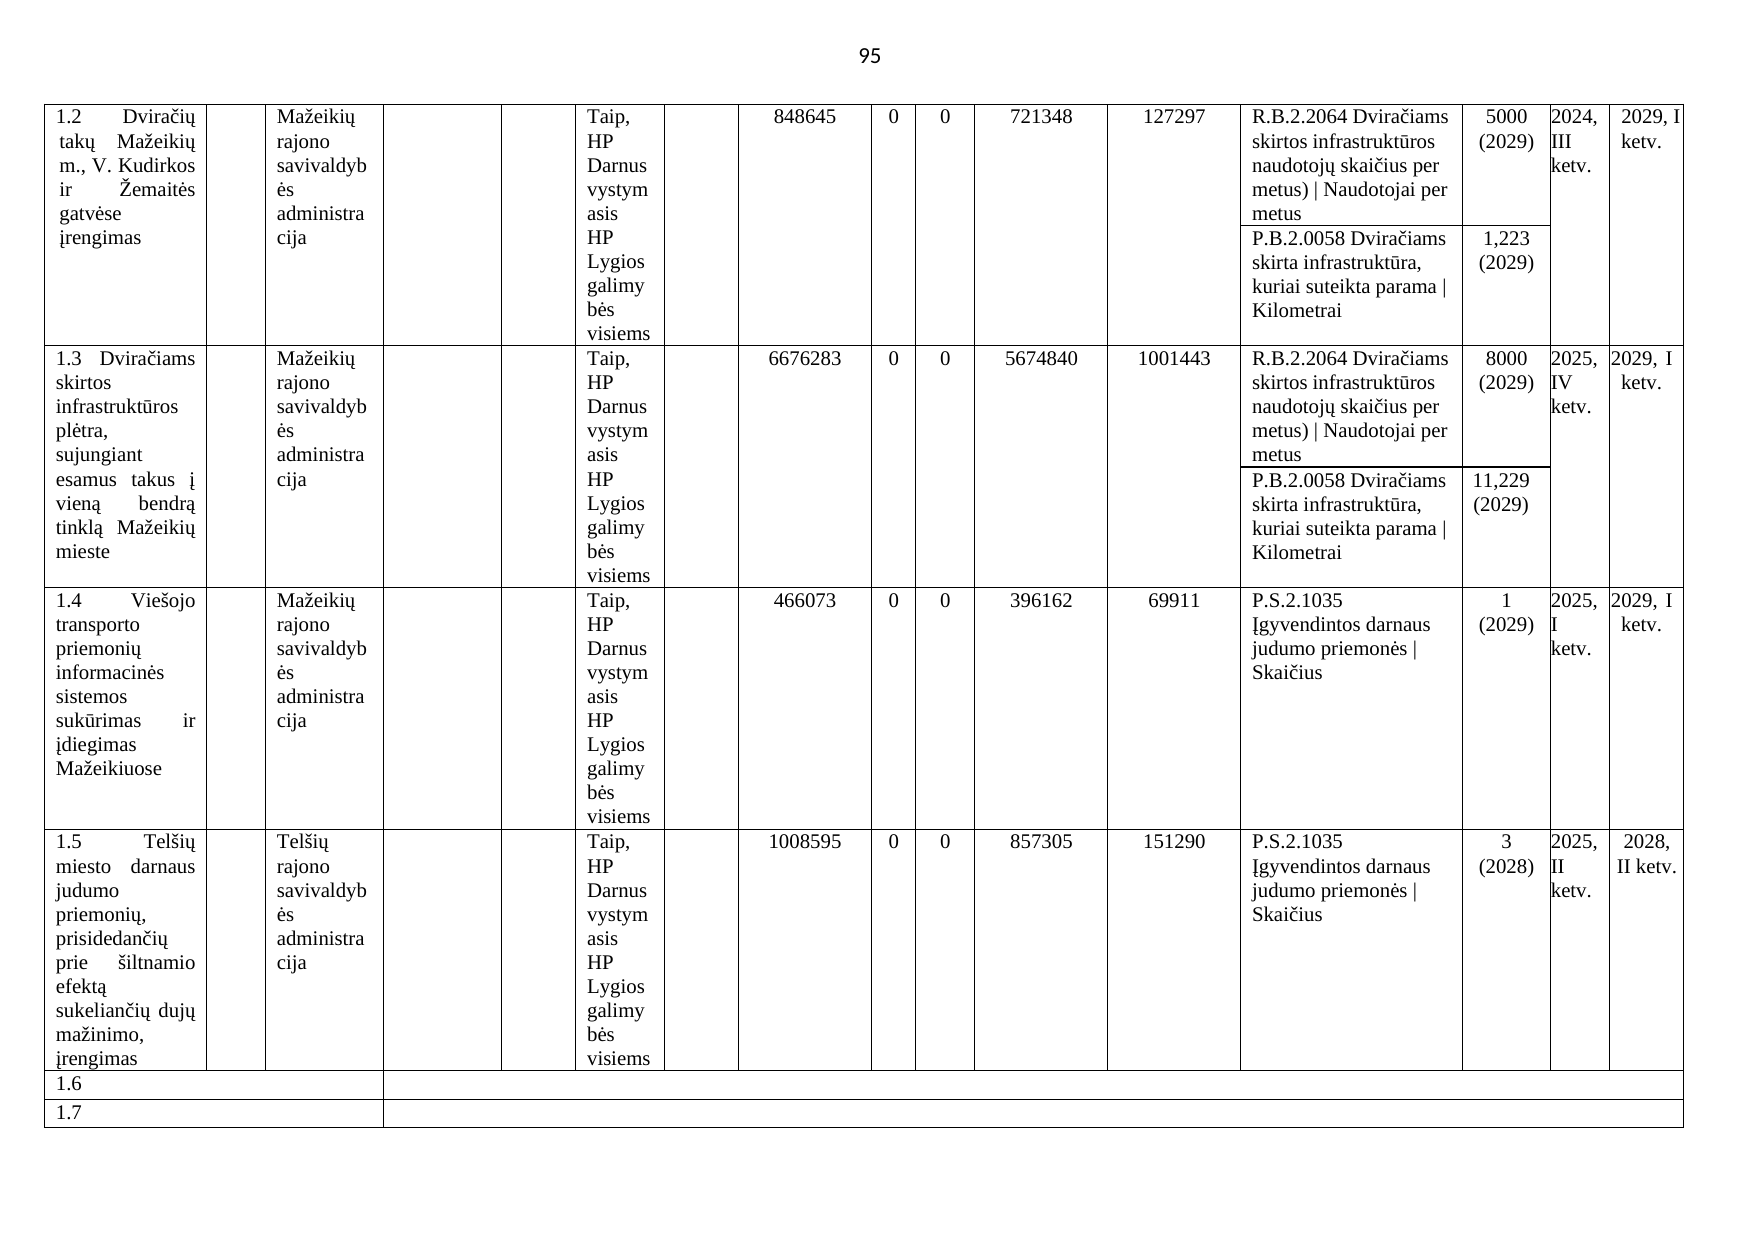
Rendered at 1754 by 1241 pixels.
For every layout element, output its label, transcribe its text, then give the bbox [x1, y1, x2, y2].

table_cell Taip, HP Darnus vystymasis HP Lygios galimybės visiems [576, 588, 664, 828]
table_cell 11,229 (2029) [1463, 468, 1550, 587]
table_cell [384, 830, 501, 1070]
table_cell 848645 [739, 105, 871, 345]
table_cell 1.2 Dviračių takų Mažeikių m., V. Kudirkos ir Žemaitės gatvėse įrengimas [45, 105, 206, 345]
table_cell 466073 [739, 588, 871, 828]
table_cell 1 (2029) [1463, 588, 1550, 828]
table_cell [207, 830, 265, 1070]
table_cell [384, 1100, 1683, 1127]
table_cell 5674840 [975, 346, 1107, 587]
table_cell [1241, 105, 1462, 225]
table_cell 2029, I ketv. [1610, 346, 1683, 587]
table_cell 1.6 [45, 1071, 383, 1099]
table_cell 2025, I ketv. [1551, 588, 1609, 828]
table_cell [665, 588, 738, 828]
table_cell 721348 [975, 105, 1107, 345]
table_cell 3 (2028) [1463, 830, 1550, 1070]
table_cell 0 [872, 588, 915, 828]
table_cell [207, 588, 265, 828]
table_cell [576, 105, 664, 345]
table_cell 5000 (2029) [1463, 105, 1550, 225]
table_cell P.S.2.1035 Įgyvendintos darnaus judumo priemonės | Skaičius [1241, 830, 1462, 1070]
table_cell 857305 [975, 830, 1107, 1070]
table_cell P.S.2.1035 Įgyvendintos darnaus judumo priemonės | Skaičius [1241, 588, 1462, 828]
table_cell 0 [872, 830, 915, 1070]
table_cell 0 [916, 346, 974, 587]
table_cell 1008595 [739, 830, 871, 1070]
table_cell Mažeikių rajono savivaldybės administracija [266, 588, 383, 828]
table_cell 2024, III ketv. [1551, 105, 1609, 345]
table_cell 0 [916, 830, 974, 1070]
table_cell 2025, IV ketv. [1551, 346, 1609, 587]
table_cell 127297 [1108, 105, 1240, 345]
table_cell [207, 105, 265, 345]
table_cell [502, 105, 575, 345]
table_cell [384, 588, 501, 828]
table_cell Taip, HP Darnus vystymasis HP Lygios galimybės visiems [576, 346, 664, 587]
table_cell 151290 [1108, 830, 1240, 1070]
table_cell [1241, 226, 1462, 345]
table_cell [665, 105, 738, 345]
table_cell 1.7 [45, 1100, 383, 1127]
table_cell 1,223 (2029) [1463, 226, 1550, 345]
table_cell 1.5 Telšių miesto darnaus judumo priemonių, prisidedančių prie šiltnamio efektą sukeliančių dujų mažinimo, įrengimas [45, 830, 206, 1070]
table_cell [266, 105, 383, 345]
table_cell 2029, I ketv. [1610, 105, 1683, 345]
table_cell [576, 830, 664, 1070]
table_cell [502, 346, 575, 587]
table_cell Mažeikių rajono savivaldybės administracija [266, 346, 383, 587]
table_cell 2029, I ketv. [1610, 588, 1683, 828]
table_cell [502, 830, 575, 1070]
table_cell 2025, II ketv. [1551, 830, 1609, 1070]
table_cell [665, 346, 738, 587]
table_cell 1.4 Viešojo transporto priemonių informacinės sistemos sukūrimas ir įdiegimas Mažeikiuose [45, 588, 206, 828]
table_cell [207, 346, 265, 587]
table_cell 1.3 Dviračiams skirtos infrastruktūros plėtra, sujungiant esamus takus į vieną bendrą tinklą Mažeikių mieste [45, 346, 206, 587]
table_cell R.B.2.2064 Dviračiams skirtos infrastruktūros naudotojų skaičius per metus) | Naudotojai per metus [1241, 346, 1462, 466]
table_cell 396162 [975, 588, 1107, 828]
table_cell 2028, II ketv. [1610, 830, 1683, 1070]
table_cell 0 [872, 105, 915, 345]
table_cell 1001443 [1108, 346, 1240, 587]
table_cell 0 [916, 105, 974, 345]
table_cell 69911 [1108, 588, 1240, 828]
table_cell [266, 830, 383, 1070]
table_cell 0 [872, 346, 915, 587]
table_cell 0 [916, 588, 974, 828]
table_cell 6676283 [739, 346, 871, 587]
table_cell [502, 588, 575, 828]
table_cell P.B.2.0058 Dviračiams skirta infrastruktūra, kuriai suteikta parama | Kilometrai [1241, 468, 1462, 587]
table_cell [384, 346, 501, 587]
table_cell [665, 830, 738, 1070]
table_cell 8000 (2029) [1463, 346, 1550, 466]
table_cell [384, 105, 501, 345]
table_cell [384, 1071, 1683, 1099]
